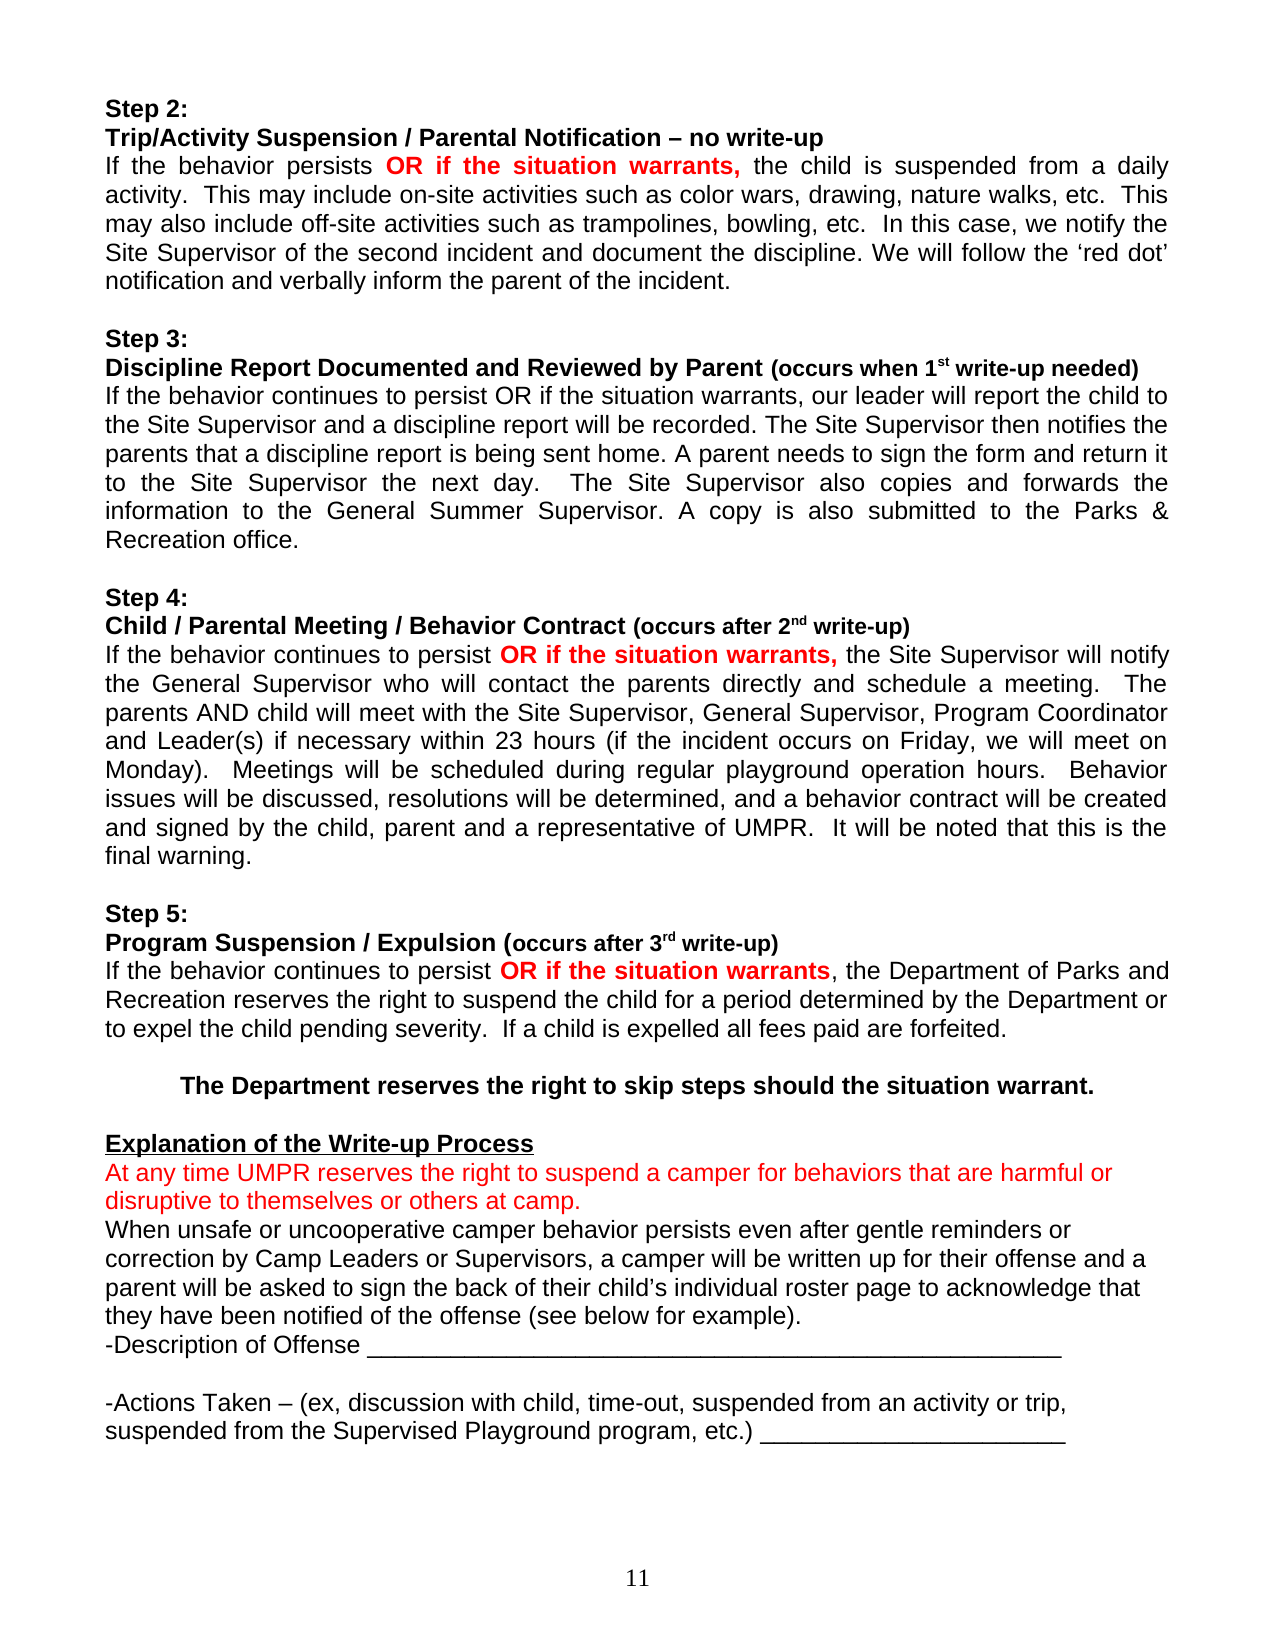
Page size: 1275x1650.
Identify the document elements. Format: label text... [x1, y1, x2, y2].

text -Description of Offense __________________________________________________ [105, 1330, 1170, 1359]
subtitle Step 4: [105, 582, 1170, 611]
text At any time UMPR reserves the right to suspend a camper for behaviors that are harmful or disruptive to themselves or others at camp. [105, 1157, 1170, 1215]
text -Actions Taken – (ex, discussion with child, time-out, suspended from an activity or trip, suspended from the Supervised Playground program, etc.) ______________________ [105, 1387, 1170, 1445]
subtitle Discipline Report Documented and Reviewed by Parent (occurs when 1st write-up needed) [105, 352, 1170, 381]
text Explanation of the Write-up Process [105, 1129, 1170, 1157]
subtitle Step 2: [105, 94, 1170, 122]
subtitle Child / Parental Meeting / Behavior Contract (occurs after 2nd write-up) [105, 611, 1170, 640]
text If the behavior continues to persist OR if the situation warrants, the Site Supervisor will notify the General Supervisor who will contact the parents directly and schedule a meeting. The parents AND child will meet with the Site Supervisor, General Supervisor, Program Coordinator and Leader(s) if necessary within 23 hours (if the incident occurs on Friday, we will meet on Monday). Meetings will be scheduled during regular playground operation hours. Behavior issues will be discussed, resolutions will be determined, and a behavior contract will be created and signed by the child, parent and a representative of UMPR. It will be noted that this is the final warning. [105, 640, 1170, 870]
subtitle Step 5: [105, 899, 1170, 927]
subtitle Program Suspension / Expulsion (occurs after 3rd write-up) [105, 927, 1170, 956]
subtitle Trip/Activity Suspension / Parental Notification – no write-up [105, 122, 1170, 151]
text If the behavior continues to persist OR if the situation warrants, our leader will report the child to the Site Supervisor and a discipline report will be recorded. The Site Supervisor then notifies the parents that a discipline report is being sent home. A parent needs to sign the form and return it to the Site Supervisor the next day. The Site Supervisor also copies and forwards the information to the General Summer Supervisor. A copy is also submitted to the Parks & Recreation office. [105, 381, 1170, 554]
text If the behavior persists OR if the situation warrants, the child is suspended from a daily activity. This may include on-site activities such as color wars, drawing, nature walks, etc. This may also include off-site activities such as trampolines, bowling, etc. In this case, we notify the Site Supervisor of the second incident and document the discipline. We will follow the ‘red dot’ notification and verbally inform the parent of the incident. [105, 151, 1170, 295]
subtitle Step 3: [105, 324, 1170, 352]
text If the behavior continues to persist OR if the situation warrants, the Department of Parks and Recreation reserves the right to suspend the child for a period determined by the Department or to expel the child pending severity. If a child is expelled all fees paid are forfeited. [105, 956, 1170, 1042]
text When unsafe or uncooperative camper behavior persists even after gentle reminders or correction by Camp Leaders or Supervisors, a camper will be written up for their offense and a parent will be asked to sign the back of their child’s individual roster page to acknowledge that they have been notified of the offense (see below for example). [105, 1215, 1170, 1330]
subtitle The Department reserves the right to skip steps should the situation warrant. [105, 1071, 1170, 1100]
